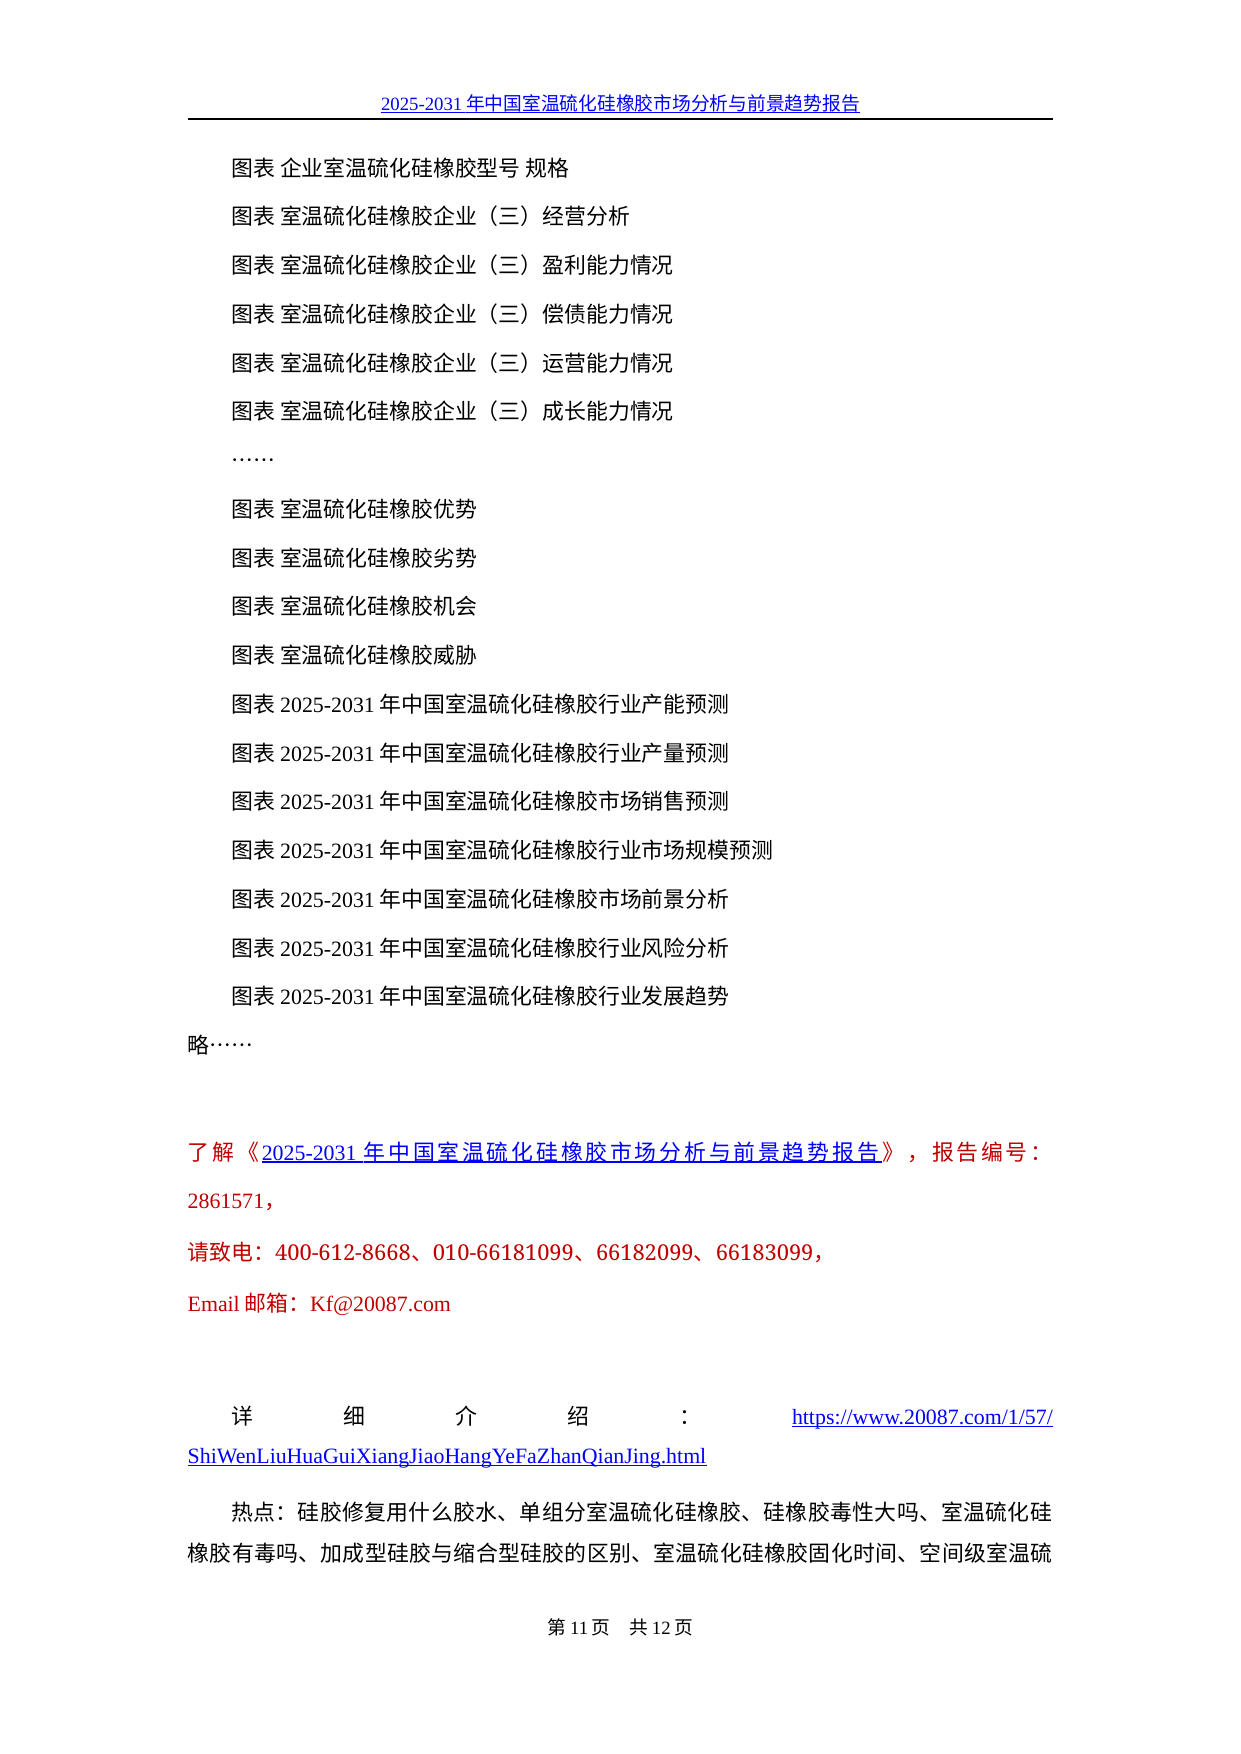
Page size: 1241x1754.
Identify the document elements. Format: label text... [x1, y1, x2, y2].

text 请致电：400-612-8668、010-66181099、66182099、66183099， [187, 1234, 1053, 1267]
text 详细介绍：https://www.20087.com/1/57/ShiWenLiuHuaGuiXiangJiaoHangYeFaZhanQianJing.html [187, 1399, 1053, 1472]
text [187, 150, 1053, 1060]
text Email邮箱：Kf@20087.com [187, 1286, 1053, 1318]
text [187, 1494, 1053, 1568]
text 了解《2025-2031年中国室温硫化硅橡胶市场分析与前景趋势报告》，报告编号：2861571， [187, 1134, 1053, 1215]
